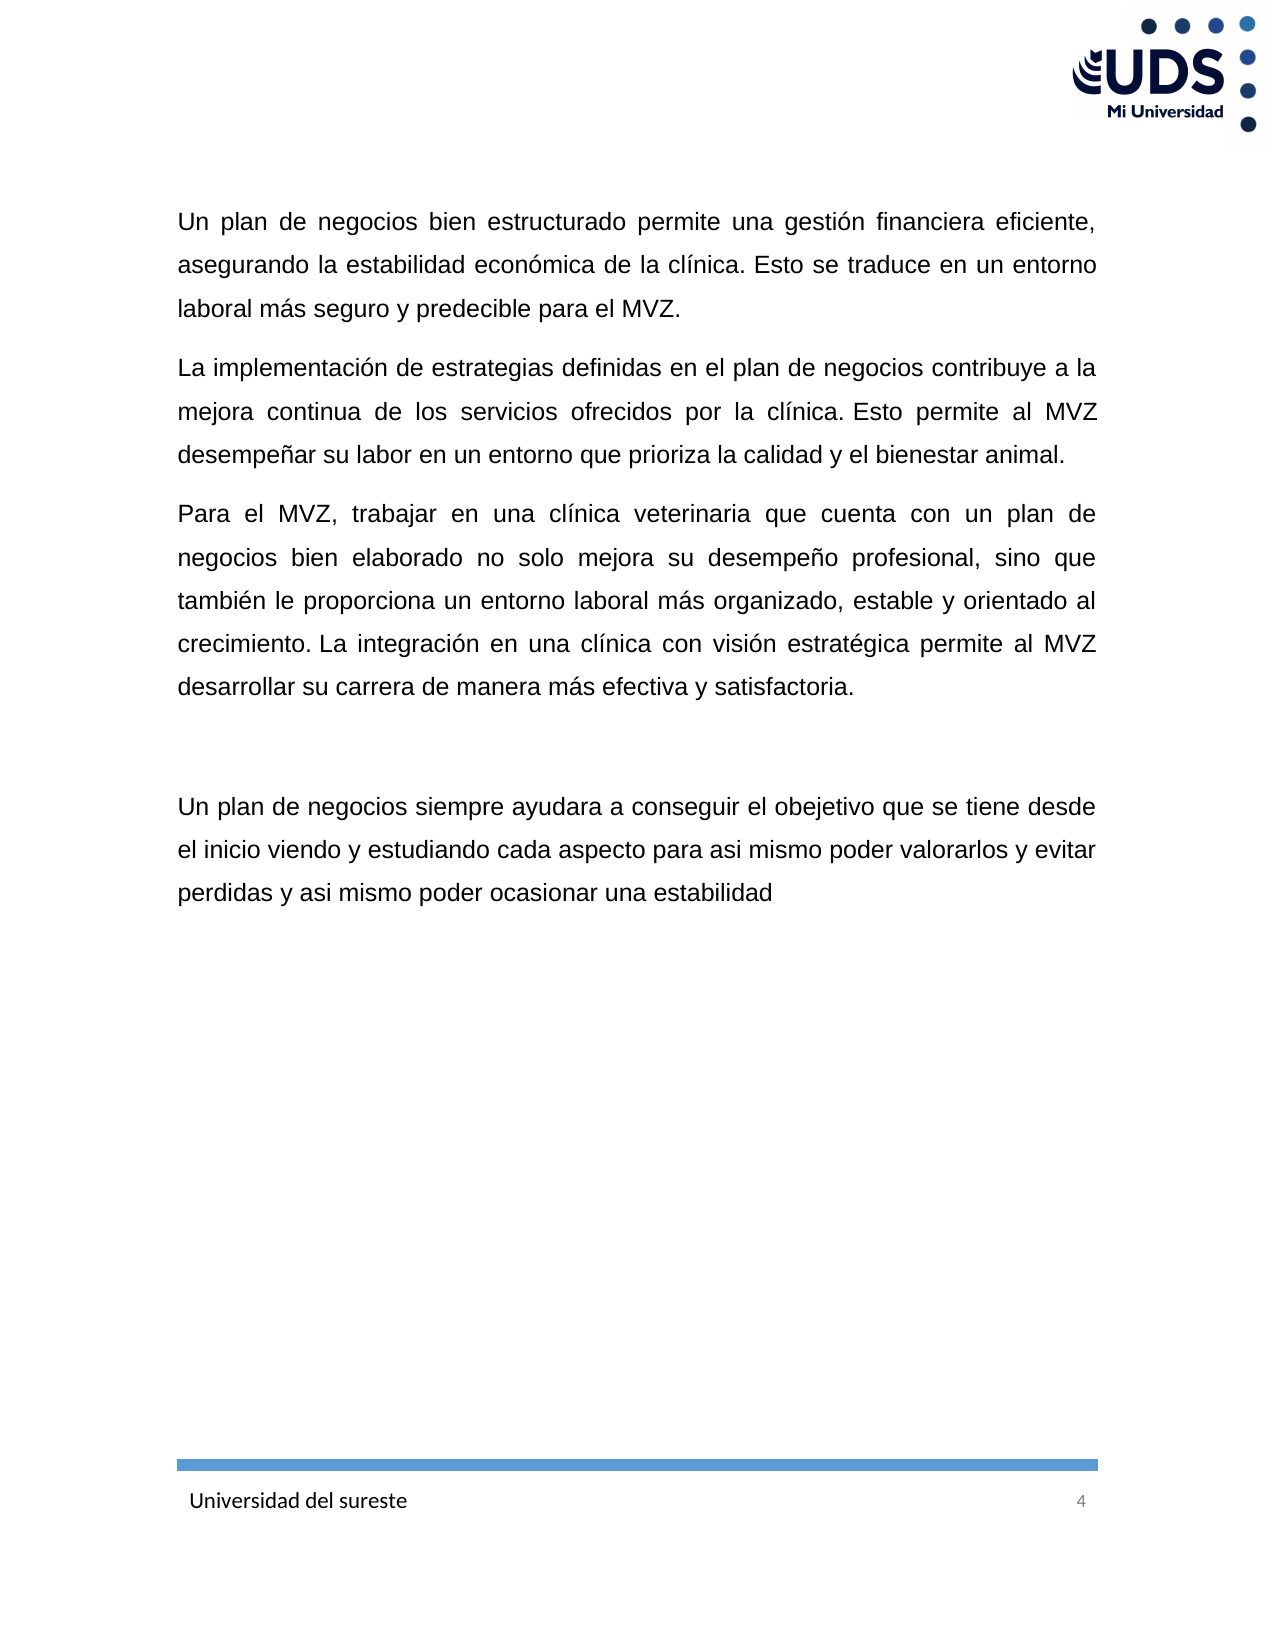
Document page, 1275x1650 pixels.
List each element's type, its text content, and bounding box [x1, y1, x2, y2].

text La implementación de estrategias definidas en el plan de negocios contribuye a la mejora continua de los servicios ofrecidos por la clínica. Esto permite al MVZ desempeñar su labor en un entorno que prioriza la calidad y el bienestar animal. [177, 353, 1098, 468]
text Un plan de negocios bien estructurado permite una gestión financiera eficiente, asegurando la estabilidad económica de la clínica. Esto se traduce en un entorno laboral más seguro y predecible para el MVZ. [177, 207, 1098, 322]
picture [1071, 2, 1272, 146]
text Para el MVZ, trabajar en una clínica veterinaria que cuenta con un plan de negocios bien elaborado no solo mejora su desempeño profesional, sino que también le proporciona un entorno laboral más organizado, estable y orientado al crecimiento. La integración en una clínica con visión estratégica permite al MVZ desarrollar su carrera de manera más efectiva y satisfactoria. [177, 499, 1098, 701]
text Un plan de negocios siempre ayudara a conseguir el obejetivo que se tiene desde el inicio viendo y estudiando cada aspecto para asi mismo poder valorarlos y evitar perdidas y asi mismo poder ocasionar una estabilidad [177, 792, 1098, 907]
